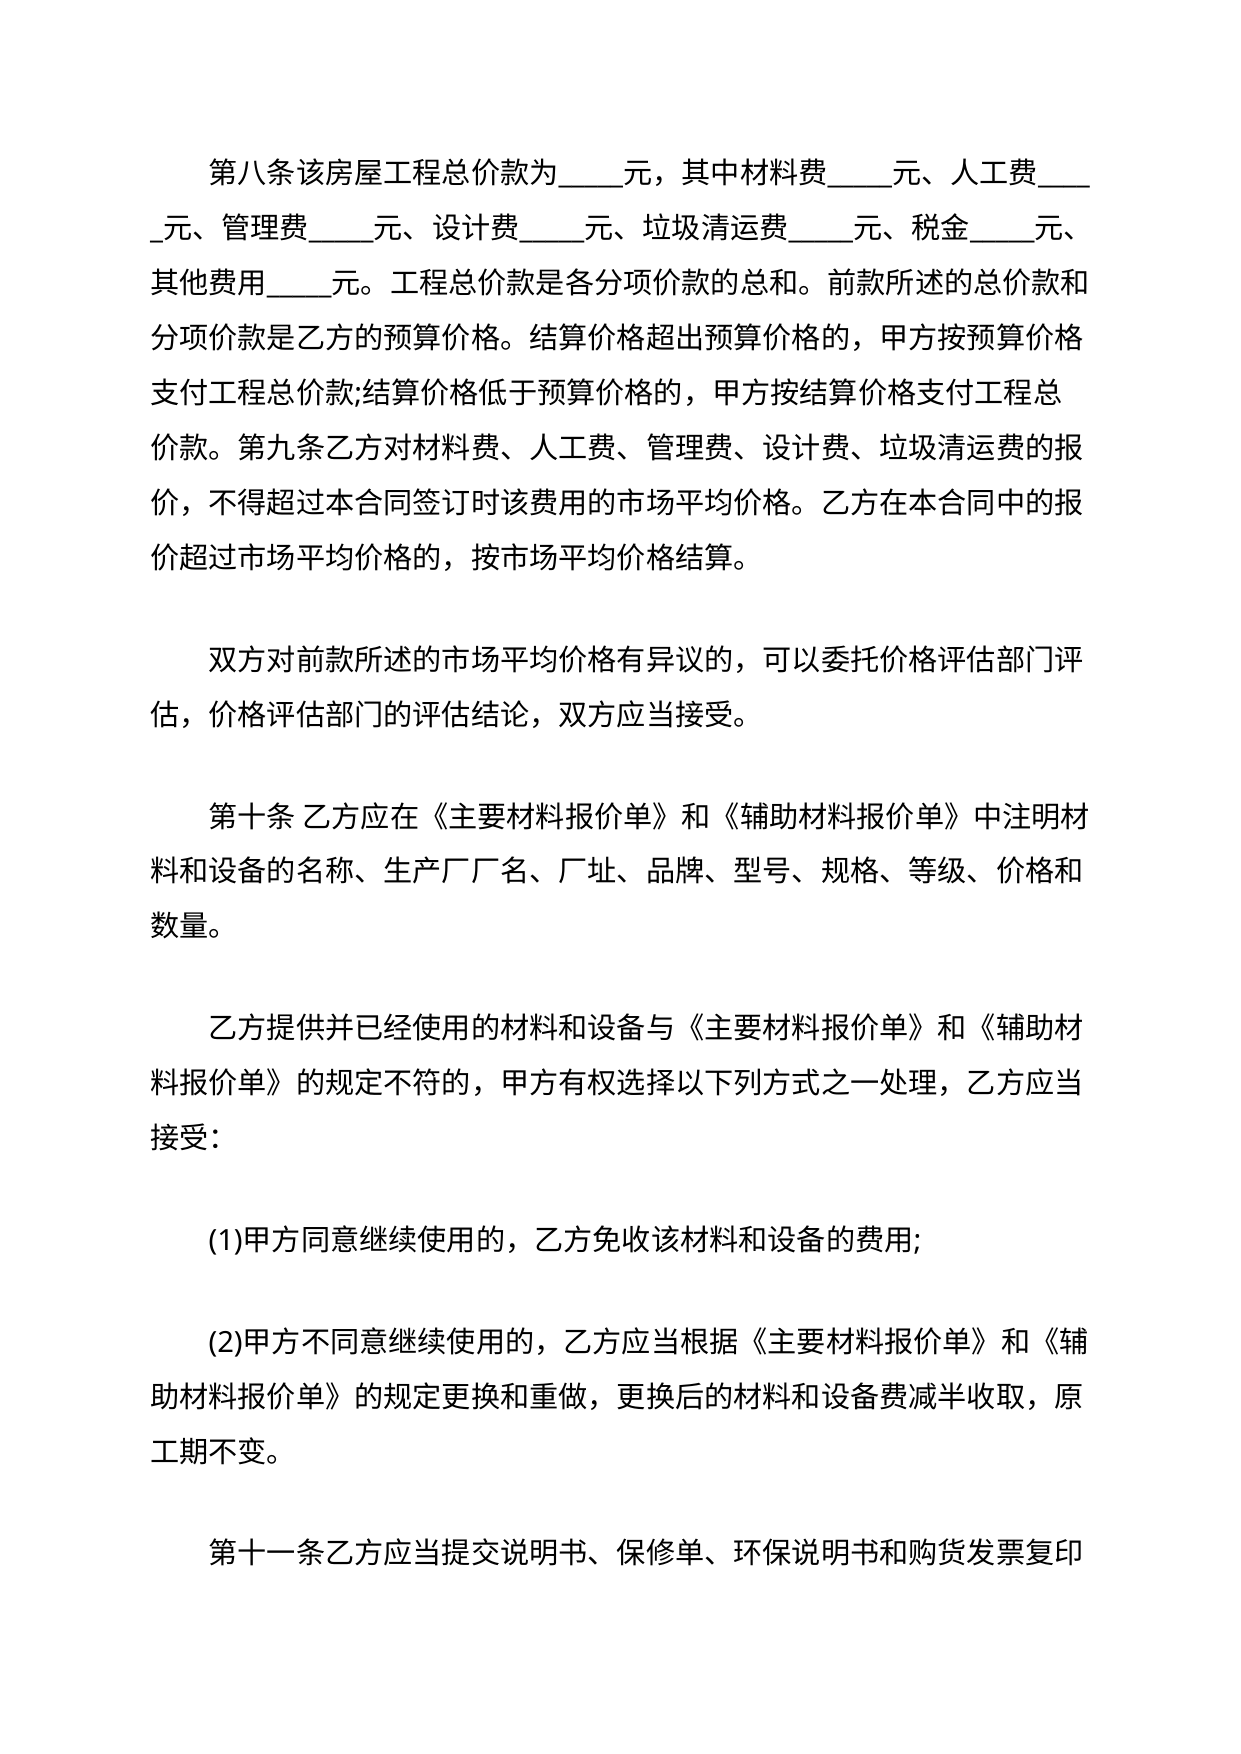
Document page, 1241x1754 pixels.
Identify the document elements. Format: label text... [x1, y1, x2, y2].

text 第十条 乙方应在《主要材料报价单》和《辅助材料报价单》中注明材料和设备的名称、生产厂厂名、厂址、品牌、型号、规格、等级、价格和数量。 [150, 793, 1090, 945]
text 双方对前款所述的市场平均价格有异议的，可以委托价格评估部门评估，价格评估部门的评估结论，双方应当接受。 [150, 636, 1090, 734]
text 第八条该房屋工程总价款为_____元，其中材料费_____元、人工费_____元、管理费_____元、设计费_____元、垃圾清运费_____元、税金_____元、其他费用_____元。工程总价款是各分项价款的总和。前款所述的总价款和分项价款是乙方的预算价格。结算价格超出预算价格的，甲方按预算价格支付工程总价款;结算价格低于预算价格的，甲方按结算价格支付工程总价款。第九条乙方对材料费、人工费、管理费、设计费、垃圾清运费的报价，不得超过本合同签订时该费用的市场平均价格。乙方在本合同中的报价超过市场平均价格的，按市场平均价格结算。 [150, 150, 1090, 577]
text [150, 1530, 1090, 1572]
text (1)甲方同意继续使用的，乙方免收该材料和设备的费用; [150, 1216, 1090, 1259]
text (2)甲方不同意继续使用的，乙方应当根据《主要材料报价单》和《辅助材料报价单》的规定更换和重做，更换后的材料和设备费减半收取，原工期不变。 [150, 1318, 1090, 1470]
text 乙方提供并已经使用的材料和设备与《主要材料报价单》和《辅助材料报价单》的规定不符的，甲方有权选择以下列方式之一处理，乙方应当接受： [150, 1005, 1090, 1157]
